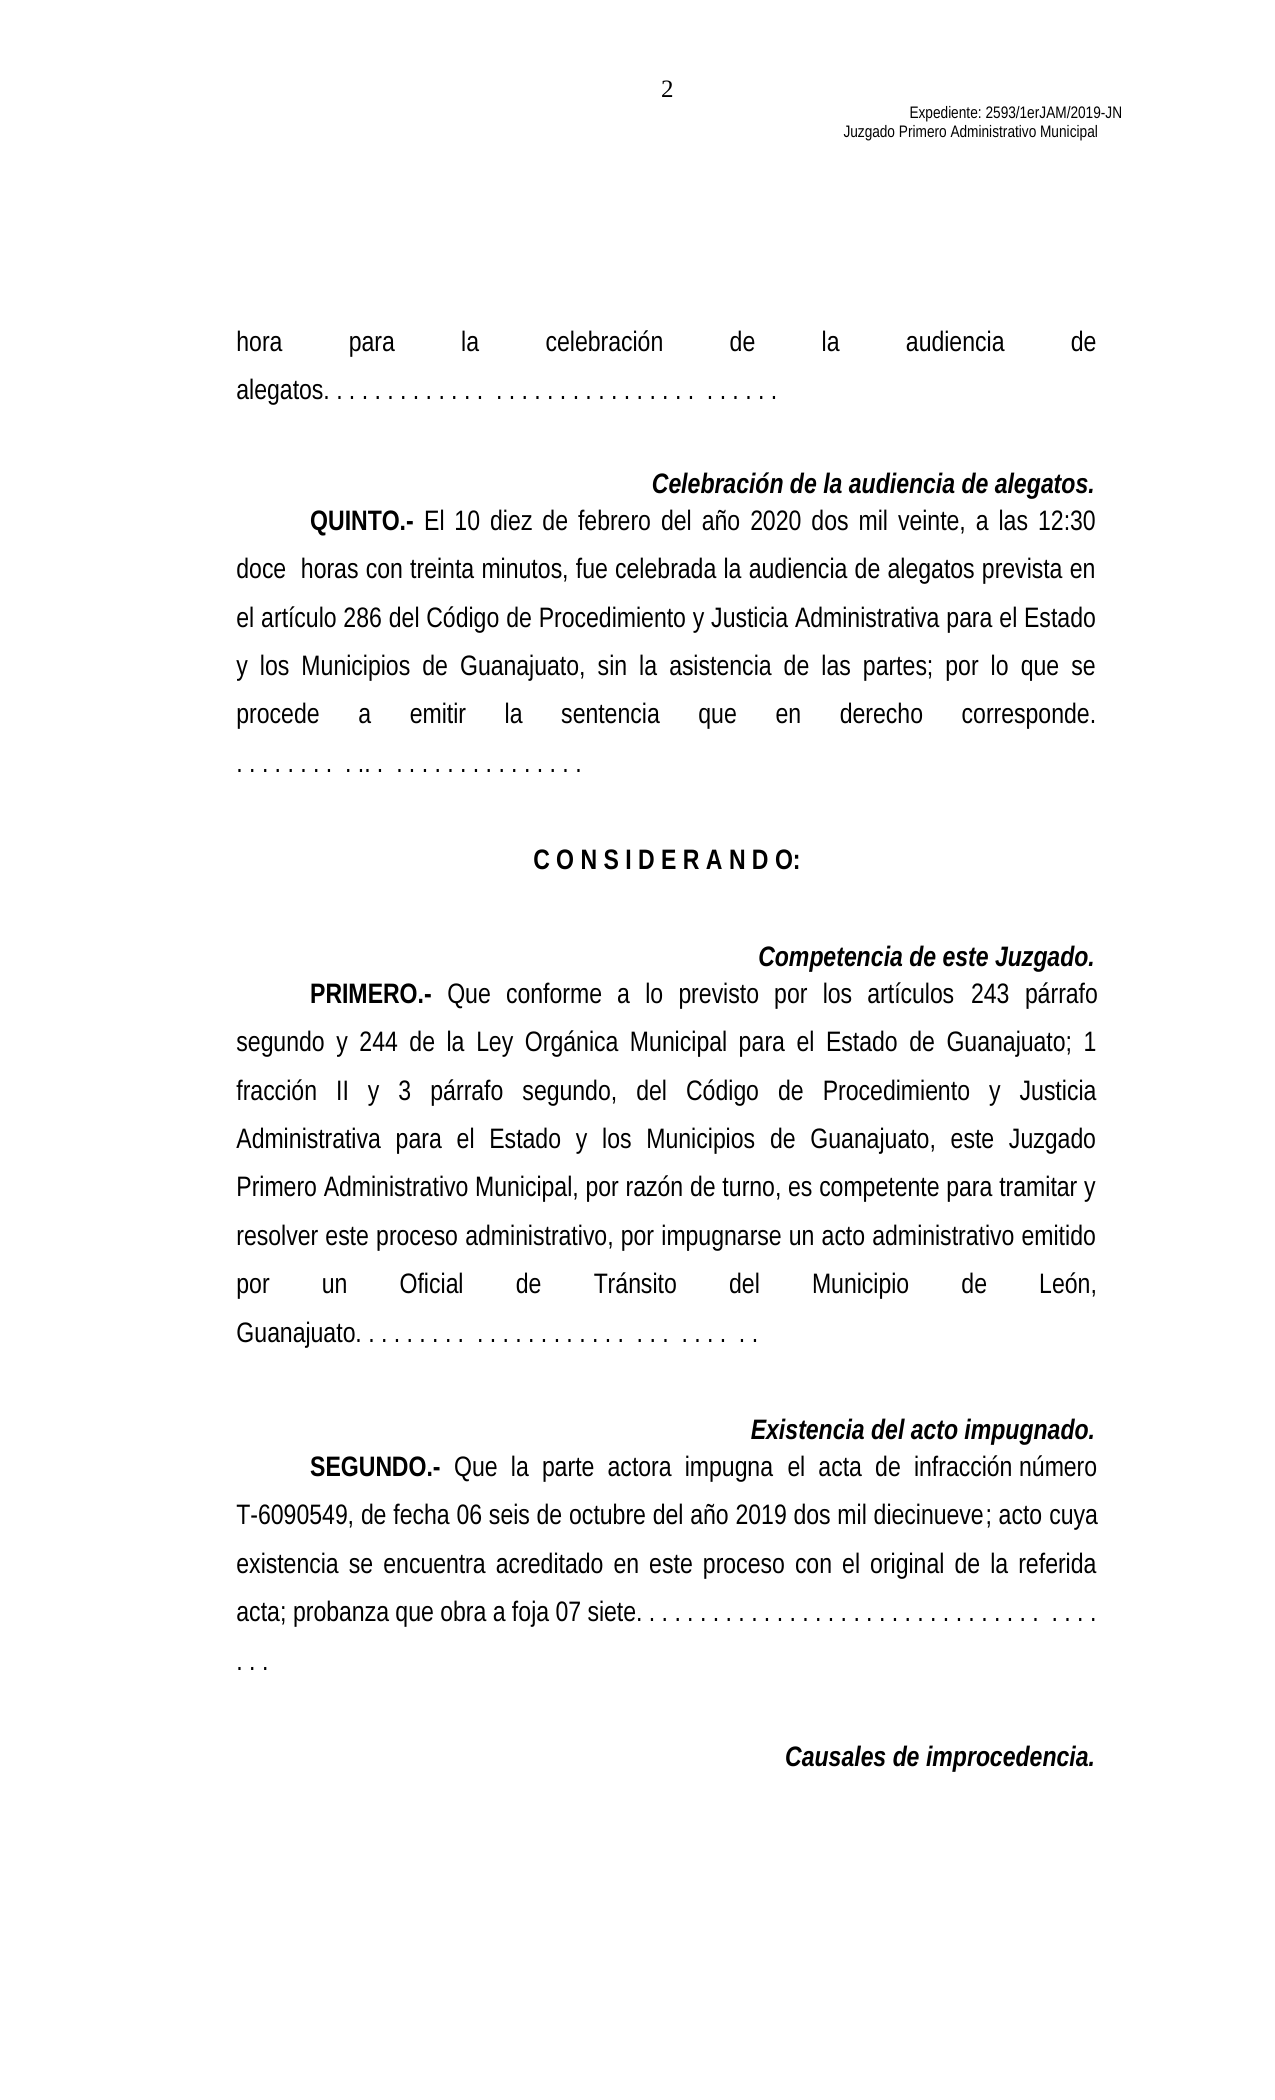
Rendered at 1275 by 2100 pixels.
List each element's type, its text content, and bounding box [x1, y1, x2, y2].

text Causales de improcedencia. [236, 1740, 1098, 1773]
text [236, 325, 1098, 406]
text Competencia de este Juzgado. [236, 940, 1098, 972]
text Celebración de la audiencia de alegatos. [236, 467, 1098, 499]
text QUINTO.- El 10 diez de febrero del año 2020 dos mil veinte, a las 12:30 doce horas con treinta minutos, fue celebrada la audiencia de alegatos prevista en el artículo 286 del Código de Procedimiento y Justicia Administrativa para el Estado y los Municipios de Guanajuato, sin la asistencia de las partes; por lo que se procede a emitir la sentencia que en derecho corresponde. . . . . . . . . . .. . . . . . . . . . . . . . . . . [236, 504, 1098, 778]
text PRIMERO.- Que conforme a lo previsto por los artículos 243 párrafo segundo y 244 de la Ley Orgánica Municipal para el Estado de Guanajuato; 1 fracción II y 3 párrafo segundo, del Código de Procedimiento y Justicia Administrativa para el Estado y los Municipios de Guanajuato, este Juzgado Primero Administrativo Municipal, por razón de turno, es competente para tramitar y resolver este proceso administrativo, por impugnarse un acto administrativo emitido por un Oficial de Tránsito del Municipio de León, Guanajuato. . . . . . . . . . . . . . . . . . . . . . . . . . . . . . [236, 977, 1098, 1348]
text Existencia del acto impugnado. [236, 1413, 1098, 1445]
text C O N S I D E R A N D O: [236, 843, 1098, 875]
text SEGUNDO.- Que la parte actora impugna el acta de infracción número T-6090549, de fecha 06 seis de octubre del año 2019 dos mil diecinueve; acto cuya existencia se encuentra acreditado en este proceso con el original de la referida acta; probanza que obra a foja 07 siete. . . . . . . . . . . . . . . . . . . . . . . . . . . . . . . . . . . . . . . [236, 1450, 1098, 1676]
